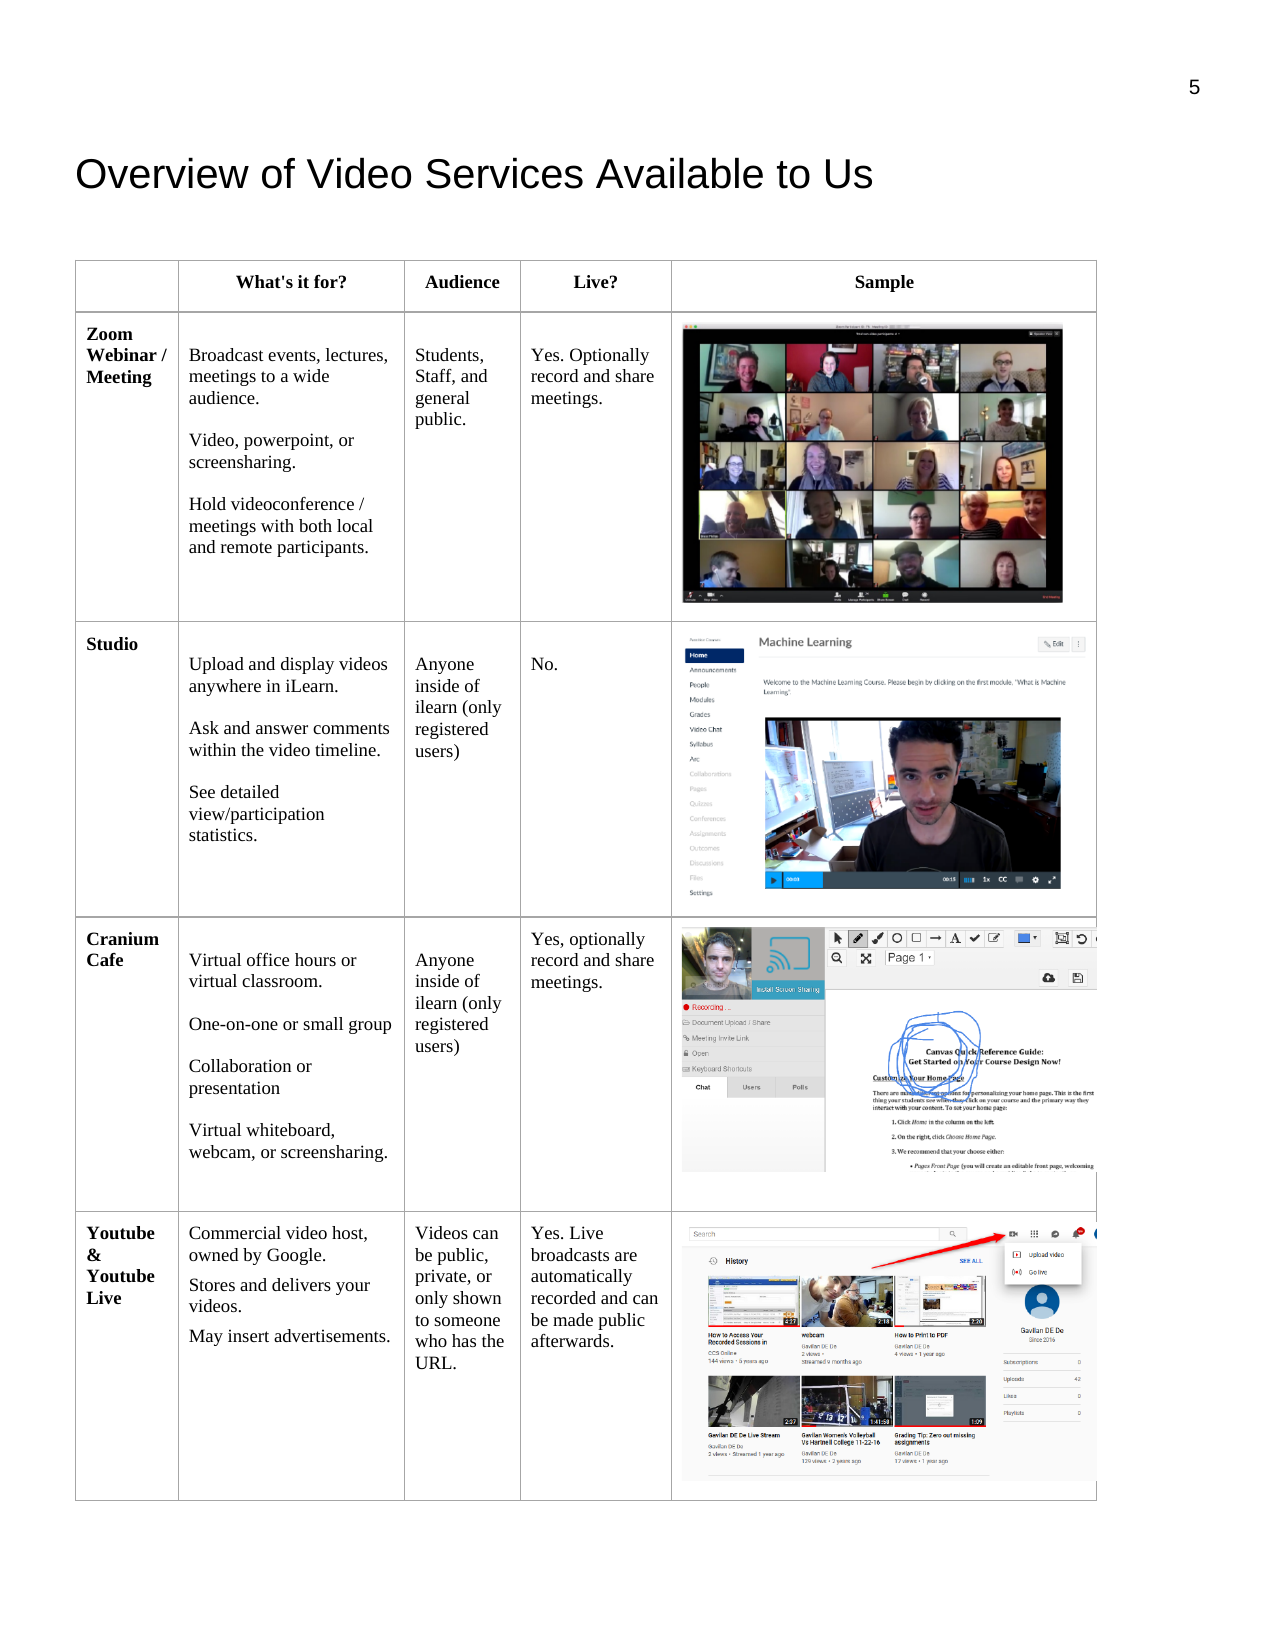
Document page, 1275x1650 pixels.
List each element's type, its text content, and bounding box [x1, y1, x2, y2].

table_cell Studio [76, 622, 178, 916]
table_header Live? [521, 261, 671, 311]
table_cell [672, 622, 1096, 916]
picture [681, 632, 1089, 898]
picture [681, 927, 1097, 1172]
table_cell Yes, optionally record and share meetings. [521, 918, 671, 1211]
table_cell Anyone inside of ilearn (only registered users) [405, 918, 520, 1211]
table_header [76, 261, 178, 311]
table_cell Students, Staff, and general public. [405, 313, 520, 621]
table_cell Yes. Optionally record and share meetings. [521, 313, 671, 621]
table_cell [672, 313, 1096, 621]
table_cell Cranium Cafe [76, 918, 178, 1211]
subtitle Overview of Video Services Available to Us [75, 149, 1200, 197]
table_cell Virtual office hours or virtual classroom. One-on-one or small group Collaboration or presentation Virtual whiteboard, webcam, or screensharing. [179, 918, 404, 1211]
table_header Audience [405, 261, 520, 311]
table_cell Upload and display videos anywhere in iLearn. Ask and answer comments within the video timeline. See detailed view/participation statistics. [179, 622, 404, 916]
table_cell Videos can be public, private, or only shown to someone who has the URL. [405, 1212, 520, 1499]
picture [681, 1222, 1097, 1481]
table_cell Commercial video host, owned by Google. Stores and delivers your videos. May insert advertisements. [179, 1212, 404, 1499]
table_cell Anyone inside of ilearn (only registered users) [405, 622, 520, 916]
table_cell Youtube & Youtube Live [76, 1212, 178, 1499]
table_header What's it for? [179, 261, 404, 311]
table_header Sample [672, 261, 1096, 311]
table_cell Yes. Live broadcasts are automatically recorded and can be made public afterwards. [521, 1212, 671, 1499]
table_cell Zoom Webinar / Meeting [76, 313, 178, 621]
table_cell [672, 918, 1096, 1211]
table_cell No. [521, 622, 671, 916]
table_cell Broadcast events, lectures, meetings to a wide audience. Video, powerpoint, or screensharing. Hold videoconference / meetings with both local and remote participants. [179, 313, 404, 621]
picture [681, 322, 1063, 603]
table_cell [672, 1212, 1096, 1499]
